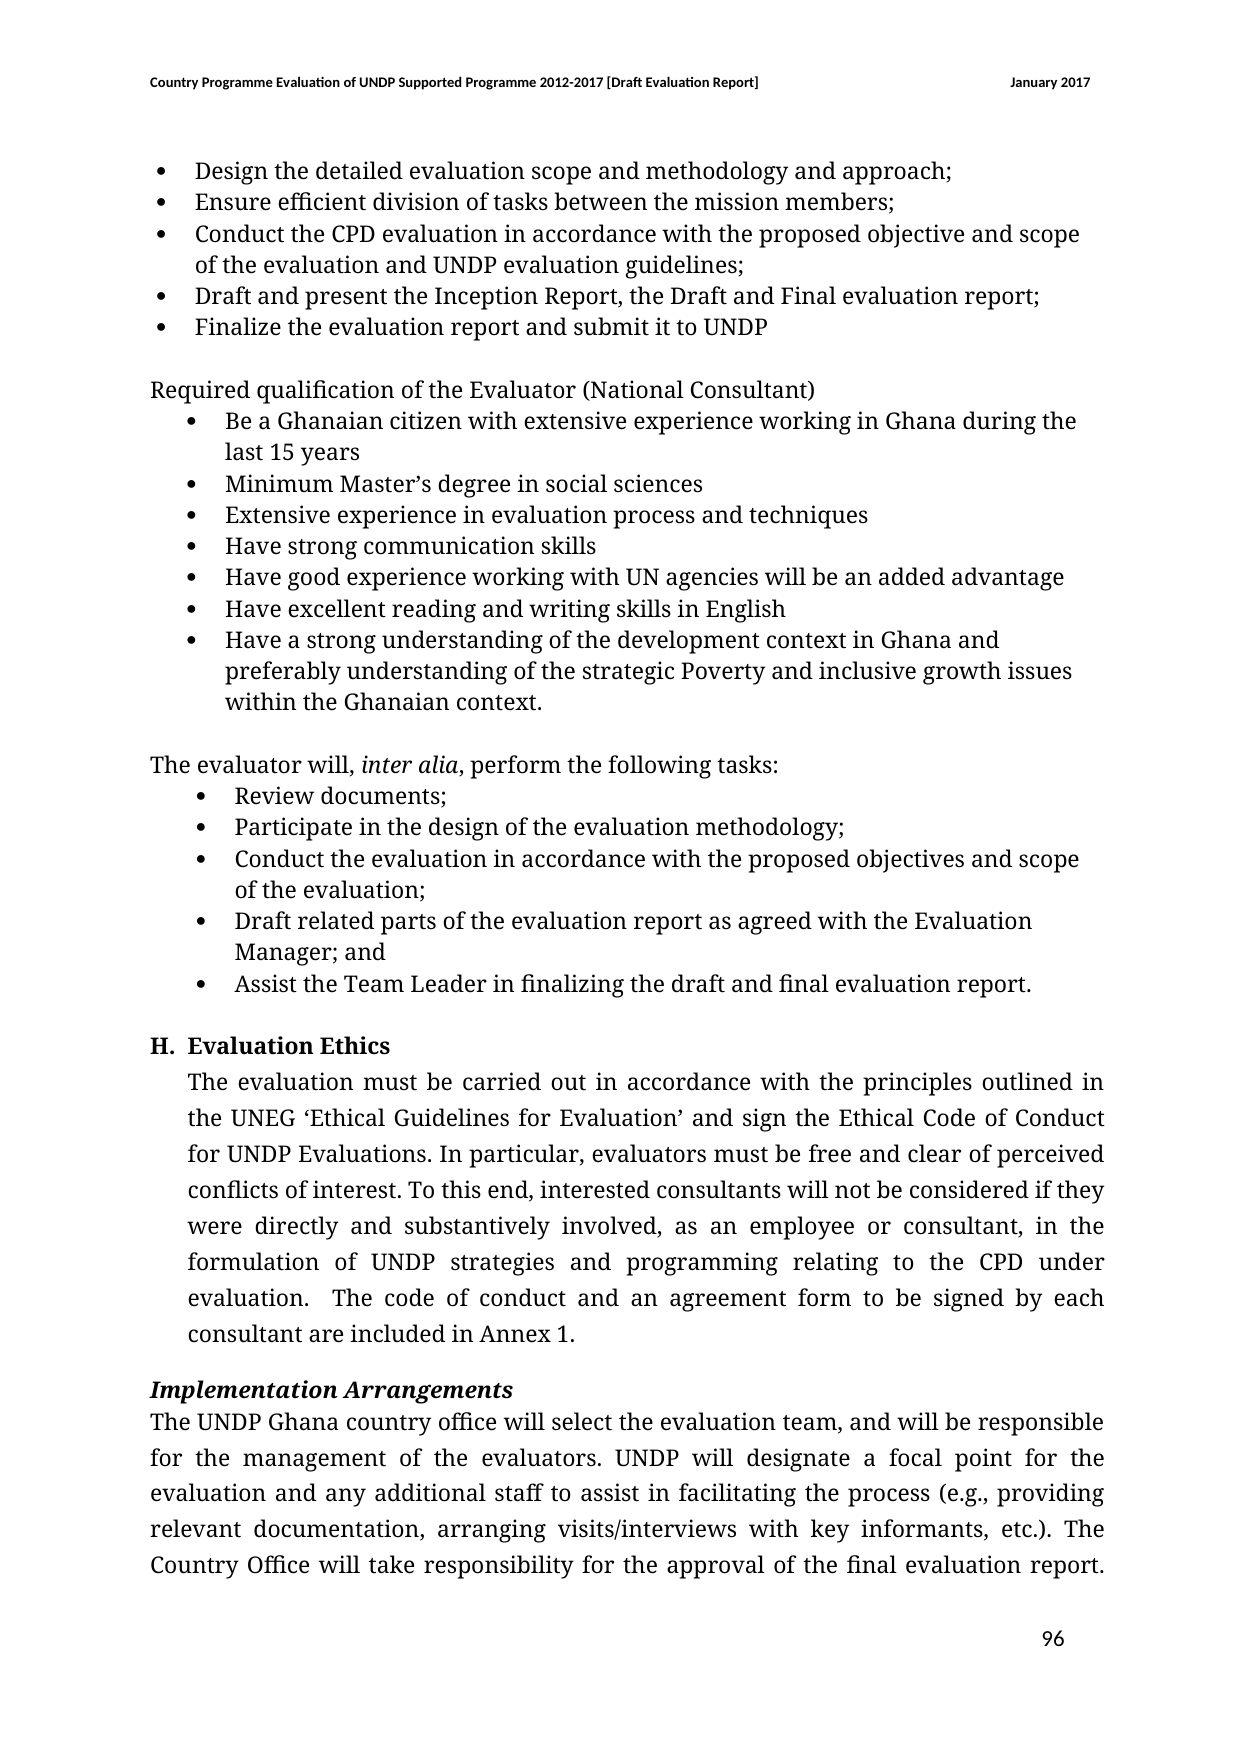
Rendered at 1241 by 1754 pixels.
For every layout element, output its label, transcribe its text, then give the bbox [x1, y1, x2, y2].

list Assist the Team Leader in finalizing the draft and final evaluation report. [197, 967, 1106, 999]
list Design the detailed evaluation scope and methodology and approach; [157, 155, 1106, 186]
list The evaluation must be carried out in accordance with the principles outlined in the UNEG ‘Ethical Guidelines for Evaluation’ and sign the Ethical Code of Conduct for UNDP Evaluations. In particular, evaluators must be free and clear of perceived conflicts of interest. To this end, interested consultants will not be considered if they were directly and substantively involved, as an employee or consultant, in the formulation of UNDP strategies and programming relating to the CPD under evaluation. The code of conduct and an agreement form to be signed by each consultant are included in Annex 1. [187, 1066, 1106, 1349]
list Participate in the design of the evaluation methodology; [197, 811, 1106, 842]
list Review documents; [197, 780, 1106, 811]
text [150, 1406, 1106, 1581]
list Ensure efficient division of tasks between the mission members; [157, 186, 1106, 217]
list Draft and present the Inception Report, the Draft and Final evaluation report; [157, 280, 1106, 311]
list Be a Ghanaian citizen with extensive experience working in Ghana during the last 15 years [187, 405, 1106, 467]
list Conduct the CPD evaluation in accordance with the proposed objective and scope of the evaluation and UNDP evaluation guidelines; [157, 217, 1106, 280]
list Evaluation Ethics [150, 1030, 1106, 1061]
text Implementation Arrangements [150, 1374, 1106, 1406]
text The evaluator will, inter alia, perform the following tasks: [150, 749, 1106, 780]
list Finalize the evaluation report and submit it to UNDP [157, 311, 1106, 342]
list Have good experience working with UN agencies will be an added advantage [187, 561, 1106, 592]
text Required qualification of the Evaluator (National Consultant) [150, 374, 1106, 405]
list Have a strong understanding of the development context in Ghana and preferably understanding of the strategic Poverty and inclusive growth issues within the Ghanaian context. [187, 624, 1106, 717]
list Extensive experience in evaluation process and techniques [187, 499, 1106, 530]
list Draft related parts of the evaluation report as agreed with the Evaluation Manager; and [197, 905, 1106, 967]
list Have strong communication skills [187, 530, 1106, 561]
list Conduct the evaluation in accordance with the proposed objectives and scope of the evaluation; [197, 842, 1106, 905]
list Have excellent reading and writing skills in English [187, 592, 1106, 624]
list Minimum Master’s degree in social sciences [187, 467, 1106, 499]
